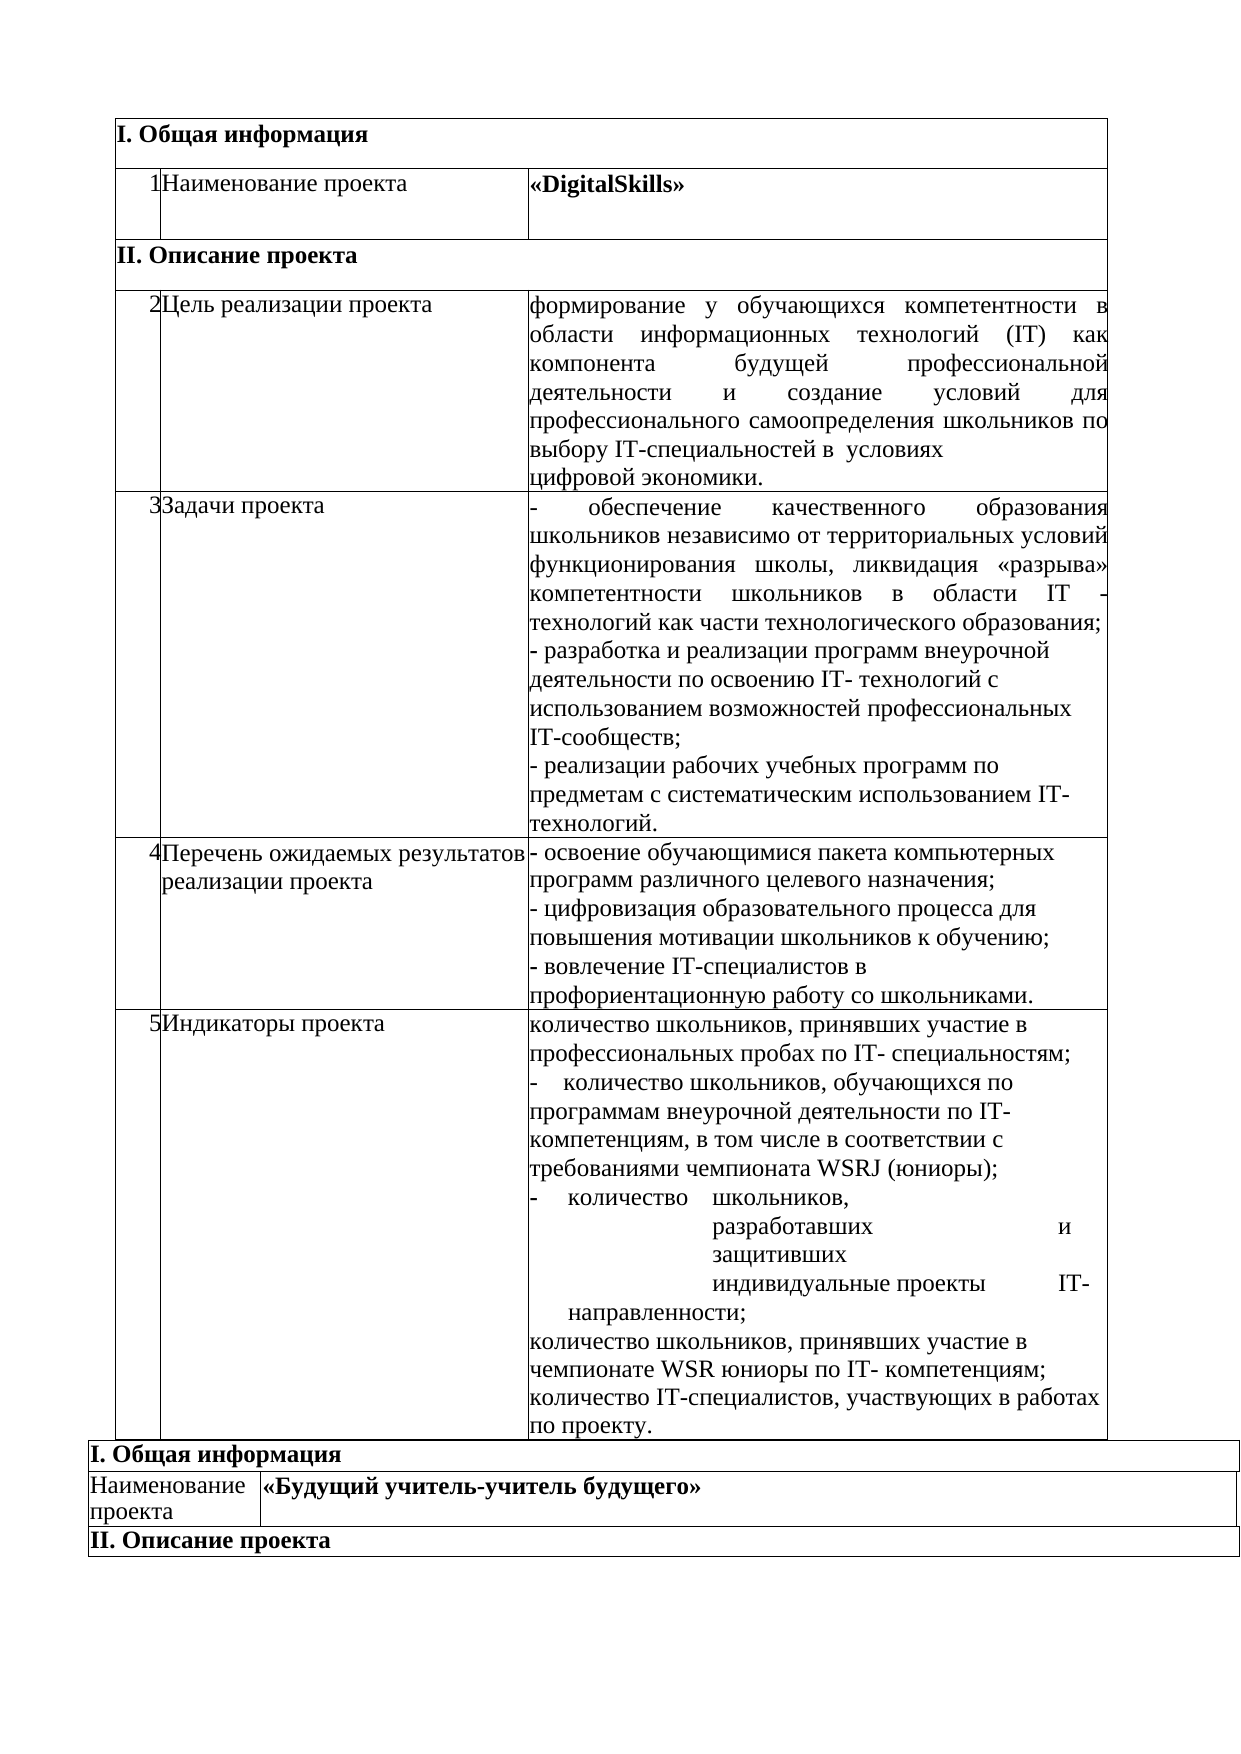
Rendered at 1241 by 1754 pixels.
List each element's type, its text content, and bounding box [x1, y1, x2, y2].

table_cell - обеспечение качественного образования школьников независимо от территориальных условий функционирования школы, ликвидация «разрыва» компетентности школьников в области IT - технологий как части технологического образования; - разработка и реализации программ внеурочной деятельности по освоению IT- технологий с использованием возможностей профессиональных IT-сообществ; - реализации рабочих учебных программ по предметам с систематическим использованием IT-технологий. [529, 492, 1107, 837]
table_cell 2 [116, 291, 160, 491]
table_header I. Общая информация [116, 119, 1107, 168]
table_cell Наименование проекта [161, 169, 528, 239]
table_cell 4 [116, 838, 160, 1008]
table_cell Индикаторы проекта [161, 1010, 528, 1439]
table_cell Наименование проекта [89, 1472, 260, 1526]
table_cell 5 [116, 1010, 160, 1439]
table_cell количество школьников, принявших участие в профессиональных пробах по IT- специальностям; - количество школьников, обучающихся по программам внеурочной деятельности по IT- компетенциям, в том числе в соответствии с требованиями чемпионата WSRJ (юниоры); - количество школьников, разработавших и защитивших индивидуальные проекты IT-направленности; количество школьников, принявших участие в чемпионате WSR юниоры по IT- компетенциям; количество IT-специалистов, участвующих в работах по проекту. [529, 1010, 1107, 1439]
table_cell - освоение обучающимися пакета компьютерных программ различного целевого назначения; - цифровизация образовательного процесса для повышения мотивации школьников к обучению; - вовлечение IT-специалистов в профориентационную работу со школьниками. [529, 838, 1107, 1008]
table_cell формирование у обучающихся компетентности в области информационных технологий (IT) как компонента будущей профессиональной деятельности и создание условий для профессионального самоопределения школьников по выбору IT-специальностей в условиях цифровой экономики. [529, 291, 1107, 491]
table_cell 1 [116, 169, 160, 239]
table_cell Цель реализации проекта [161, 291, 528, 491]
table_cell Перечень ожидаемых результатов реализации проекта [161, 838, 528, 1008]
table_cell Задачи проекта [161, 492, 528, 837]
table_cell «DigitalSkills» [529, 169, 1107, 239]
table_cell II. Описание проекта [116, 240, 1107, 289]
table_cell 3 [116, 492, 160, 837]
table_cell II. Описание проекта [89, 1527, 1239, 1556]
table_header I. Общая информация [89, 1441, 1239, 1471]
table_cell «Будущий учитель-учитель будущего» [261, 1472, 1236, 1526]
